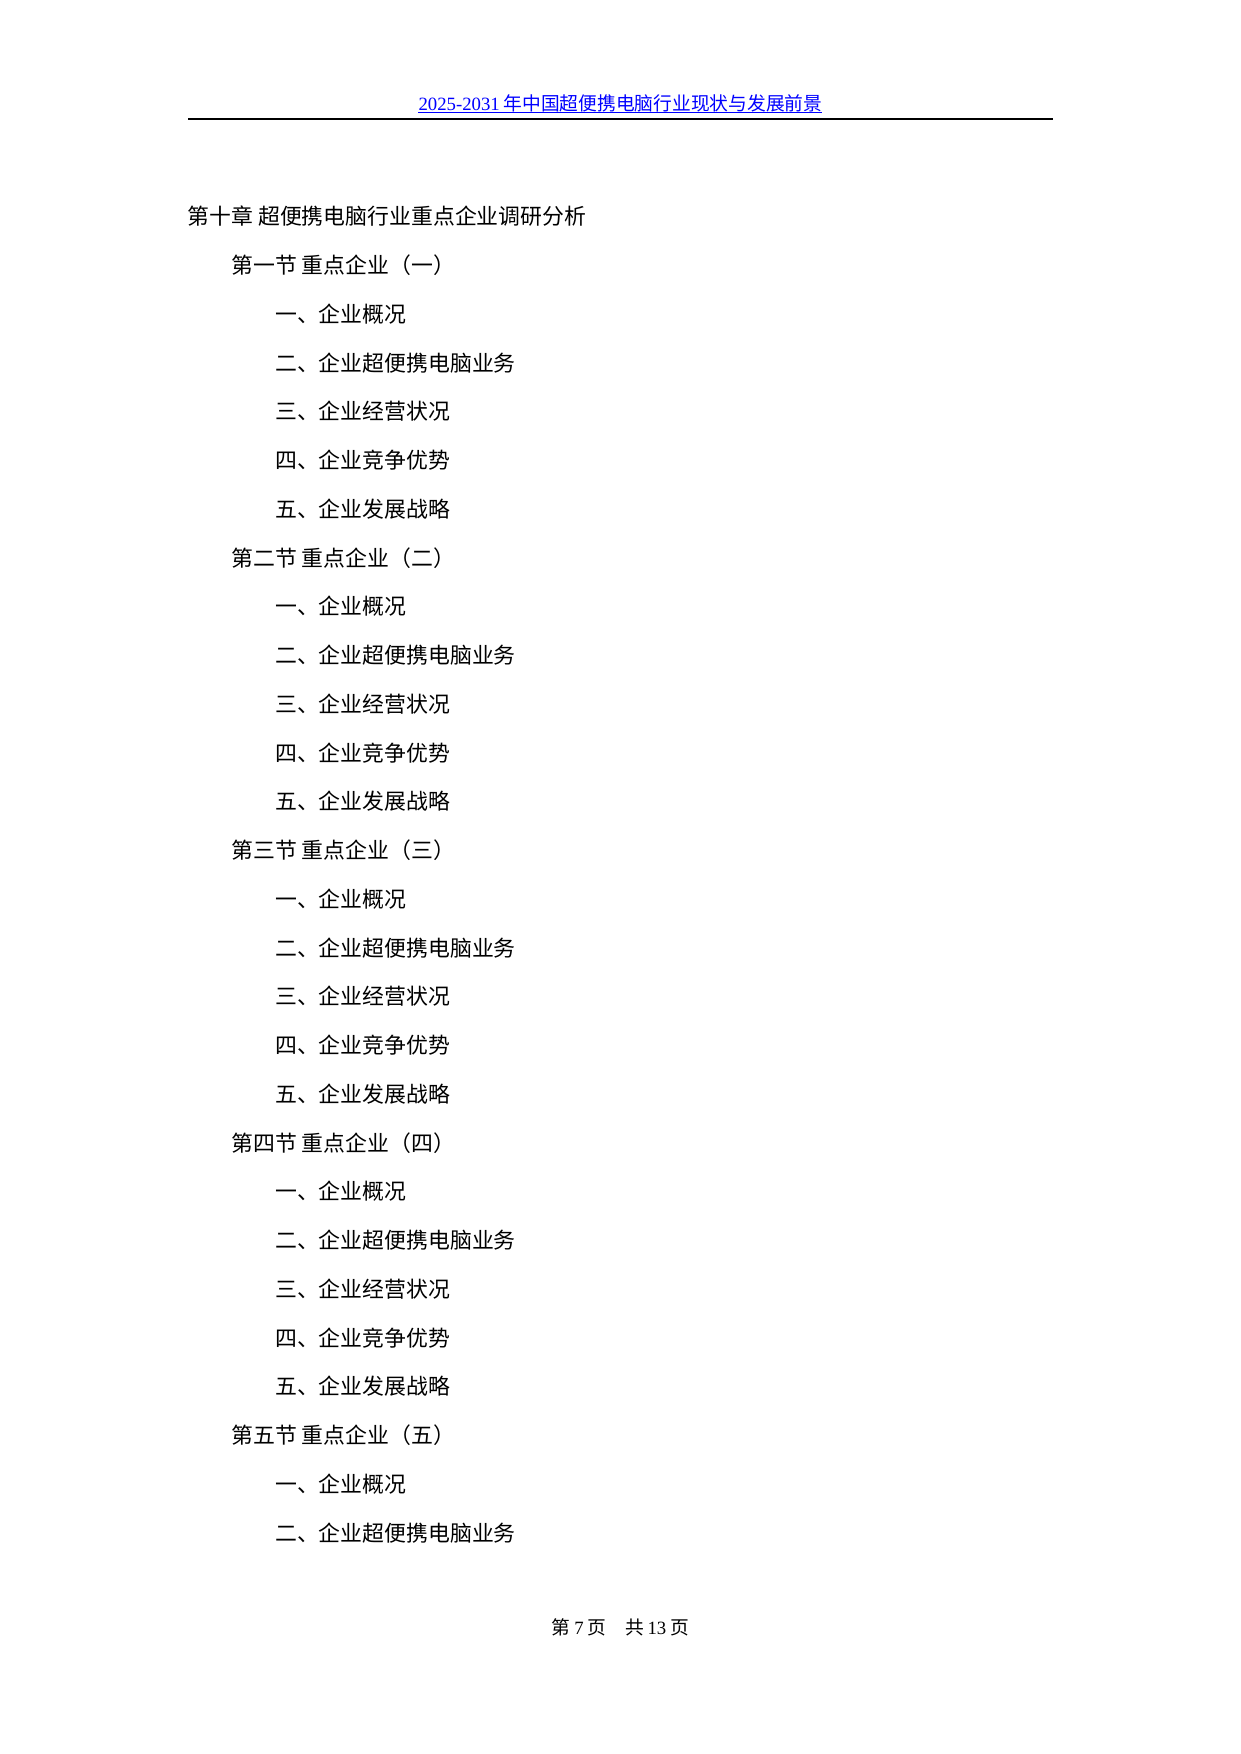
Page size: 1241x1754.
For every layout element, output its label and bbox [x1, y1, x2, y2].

text [187, 150, 1053, 1548]
